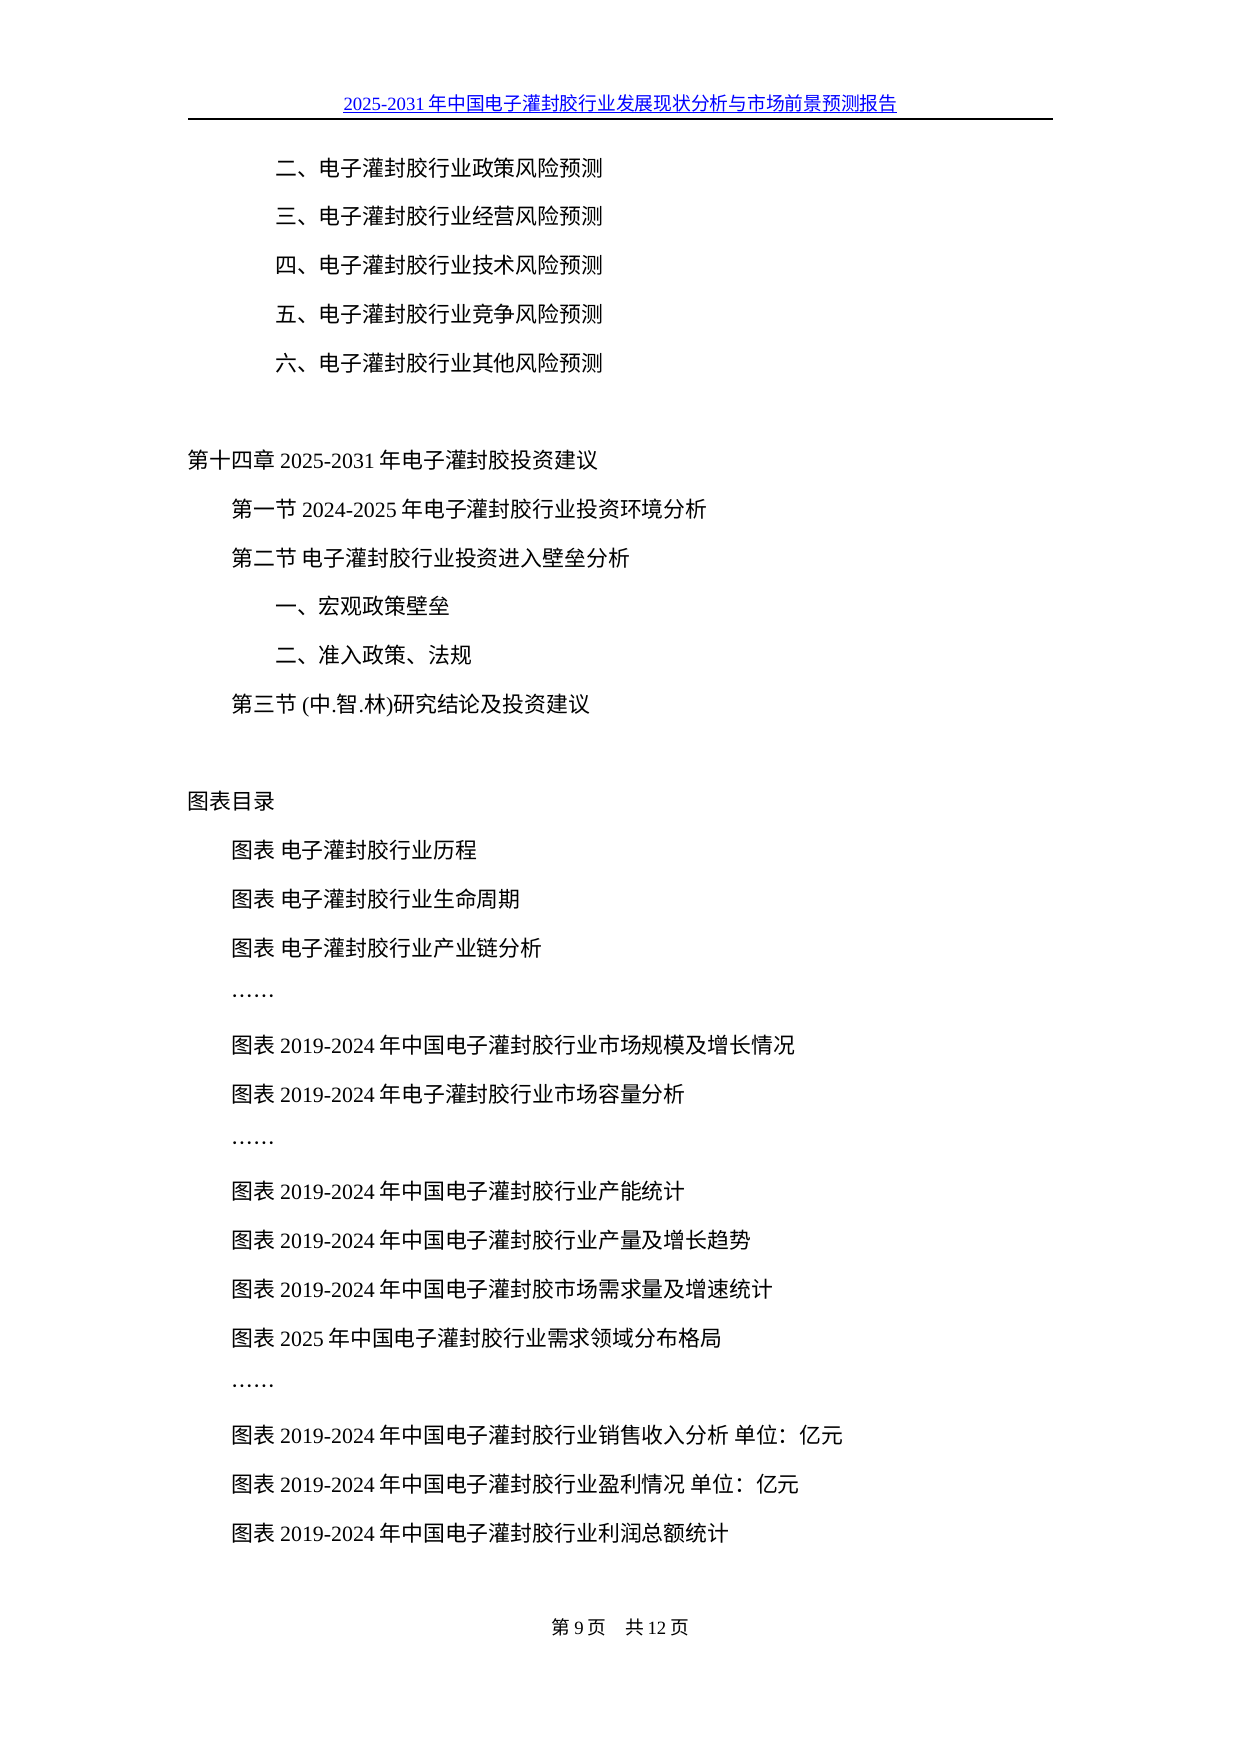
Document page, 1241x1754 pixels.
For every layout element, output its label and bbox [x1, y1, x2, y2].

text [187, 150, 1053, 1548]
